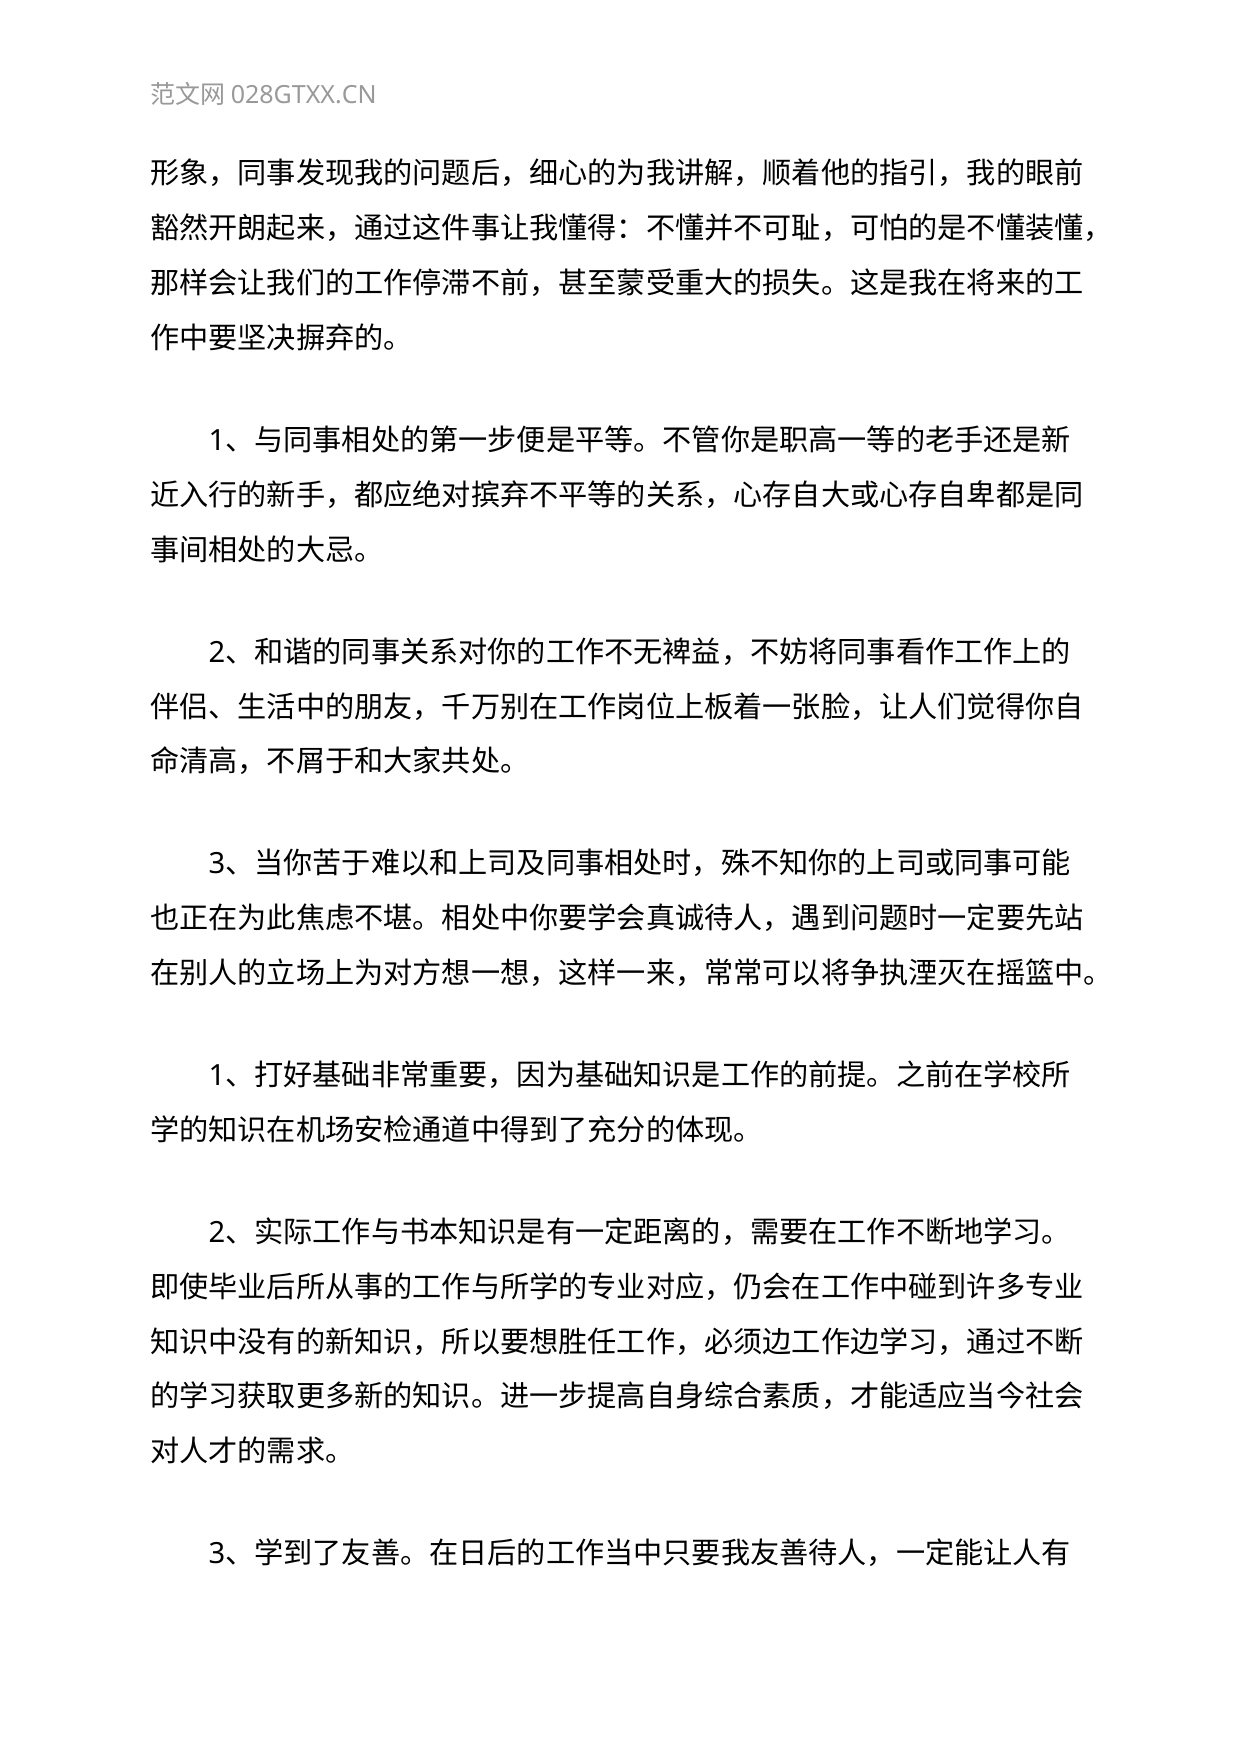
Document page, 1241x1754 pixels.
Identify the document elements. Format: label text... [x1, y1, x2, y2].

text 1、与同事相处的第一步便是平等。不管你是职高一等的老手还是新近入行的新手，都应绝对摈弃不平等的关系，心存自大或心存自卑都是同事间相处的大忌。 [150, 416, 1090, 569]
text 3、当你苦于难以和上司及同事相处时，殊不知你的上司或同事可能也正在为此焦虑不堪。相处中你要学会真诚待人，遇到问题时一定要先站在别人的立场上为对方想一想，这样一来，常常可以将争执湮灭在摇篮中。 [150, 840, 1090, 992]
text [150, 1530, 1090, 1572]
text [150, 150, 1090, 357]
text 1、打好基础非常重要，因为基础知识是工作的前提。之前在学校所学的知识在机场安检通道中得到了充分的体现。 [150, 1051, 1090, 1149]
text 2、和谐的同事关系对你的工作不无裨益，不妨将同事看作工作上的伴侣、生活中的朋友，千万别在工作岗位上板着一张脸，让人们觉得你自命清高，不屑于和大家共处。 [150, 628, 1090, 780]
text 2、实际工作与书本知识是有一定距离的，需要在工作不断地学习。即使毕业后所从事的工作与所学的专业对应，仍会在工作中碰到许多专业知识中没有的新知识，所以要想胜任工作，必须边工作边学习，通过不断的学习获取更多新的知识。进一步提高自身综合素质，才能适应当今社会对人才的需求。 [150, 1208, 1090, 1470]
